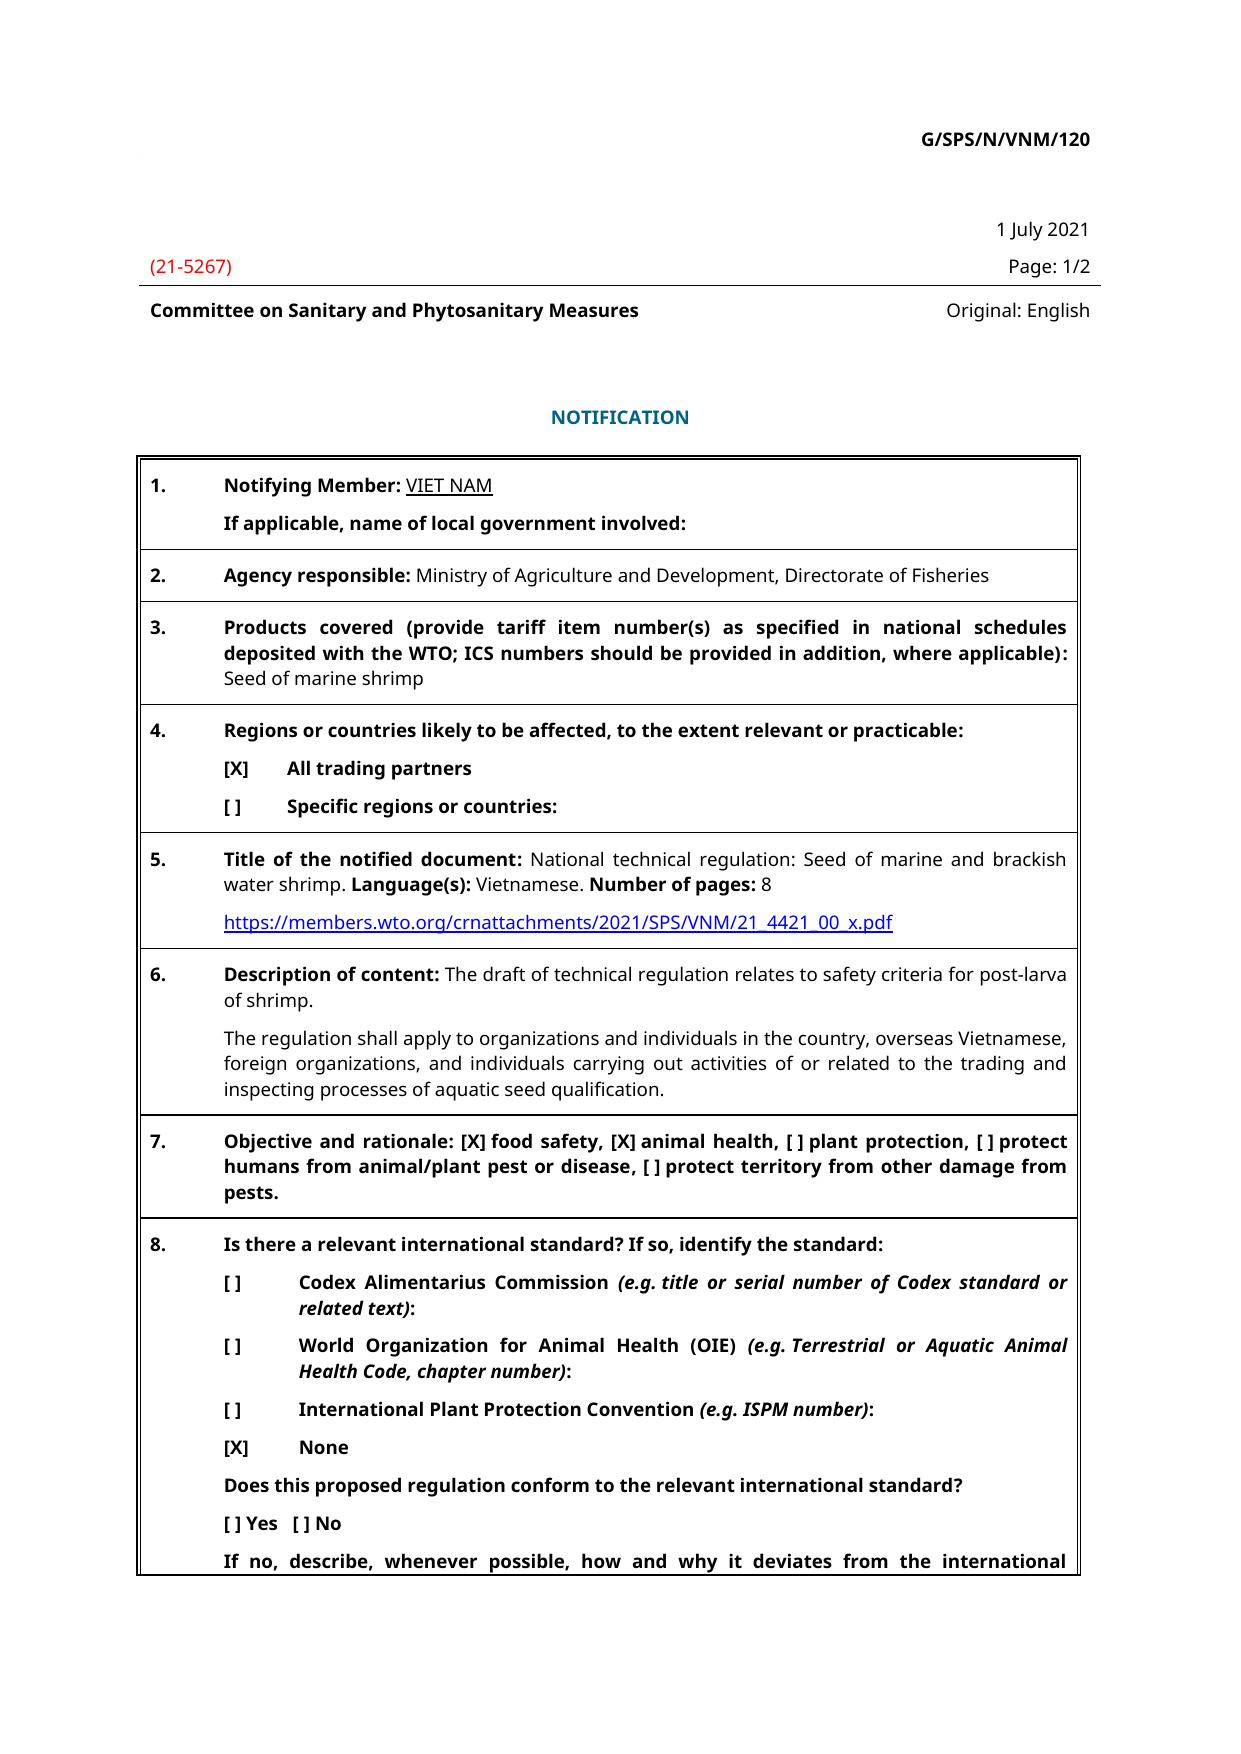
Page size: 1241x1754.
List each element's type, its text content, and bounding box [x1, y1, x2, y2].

table_cell Regions or countries likely to be affected, to the extent relevant or practicable: [X] All trading partners [ ] Specific regions or countries: [212, 705, 1077, 832]
table_cell 4. [141, 705, 212, 832]
table_cell 8. [141, 1219, 212, 1574]
table_cell Products covered (provide tariff item number(s) as specified in national schedules deposited with the WTO; ICS numbers should be provided in addition, where applicable): Seed of marine shrimp [212, 602, 1077, 704]
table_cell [212, 1219, 1077, 1574]
table_cell 3. [141, 602, 212, 704]
table_cell Description of content: The draft of technical regulation relates to safety criteria for post-larva of shrimp. The regulation shall apply to organizations and individuals in the country, overseas Vietnamese, foreign organizations, and individuals carrying out activities of or related to the trading and inspecting processes of aquatic seed qualification. [212, 949, 1077, 1114]
title NOTIFICATION [150, 405, 1090, 430]
table_cell 5. [141, 833, 212, 947]
table_header Notifying Member: Viet Nam If applicable, name of local government involved: [212, 460, 1077, 548]
table_cell Title of the notified document: National technical regulation: Seed of marine and brackish water shrimp. Language(s): Vietnamese. Number of pages: 8 https://members.wto.org/crnattachments/2021/SPS/VNM/21_4421_00_x.pdf [212, 833, 1077, 947]
table_cell Objective and rationale: [X] food safety, [X] animal health, [ ] plant protection, [ ] protect humans from animal/plant pest or disease, [ ] protect territory from other damage from pests. [212, 1116, 1077, 1217]
table_header 1. [141, 460, 212, 548]
table_cell Agency responsible: Ministry of Agriculture and Development, Directorate of Fisheries [212, 550, 1077, 601]
table_cell 6. [141, 949, 212, 1114]
table_cell 2. [141, 550, 212, 601]
table_cell 7. [141, 1116, 212, 1217]
